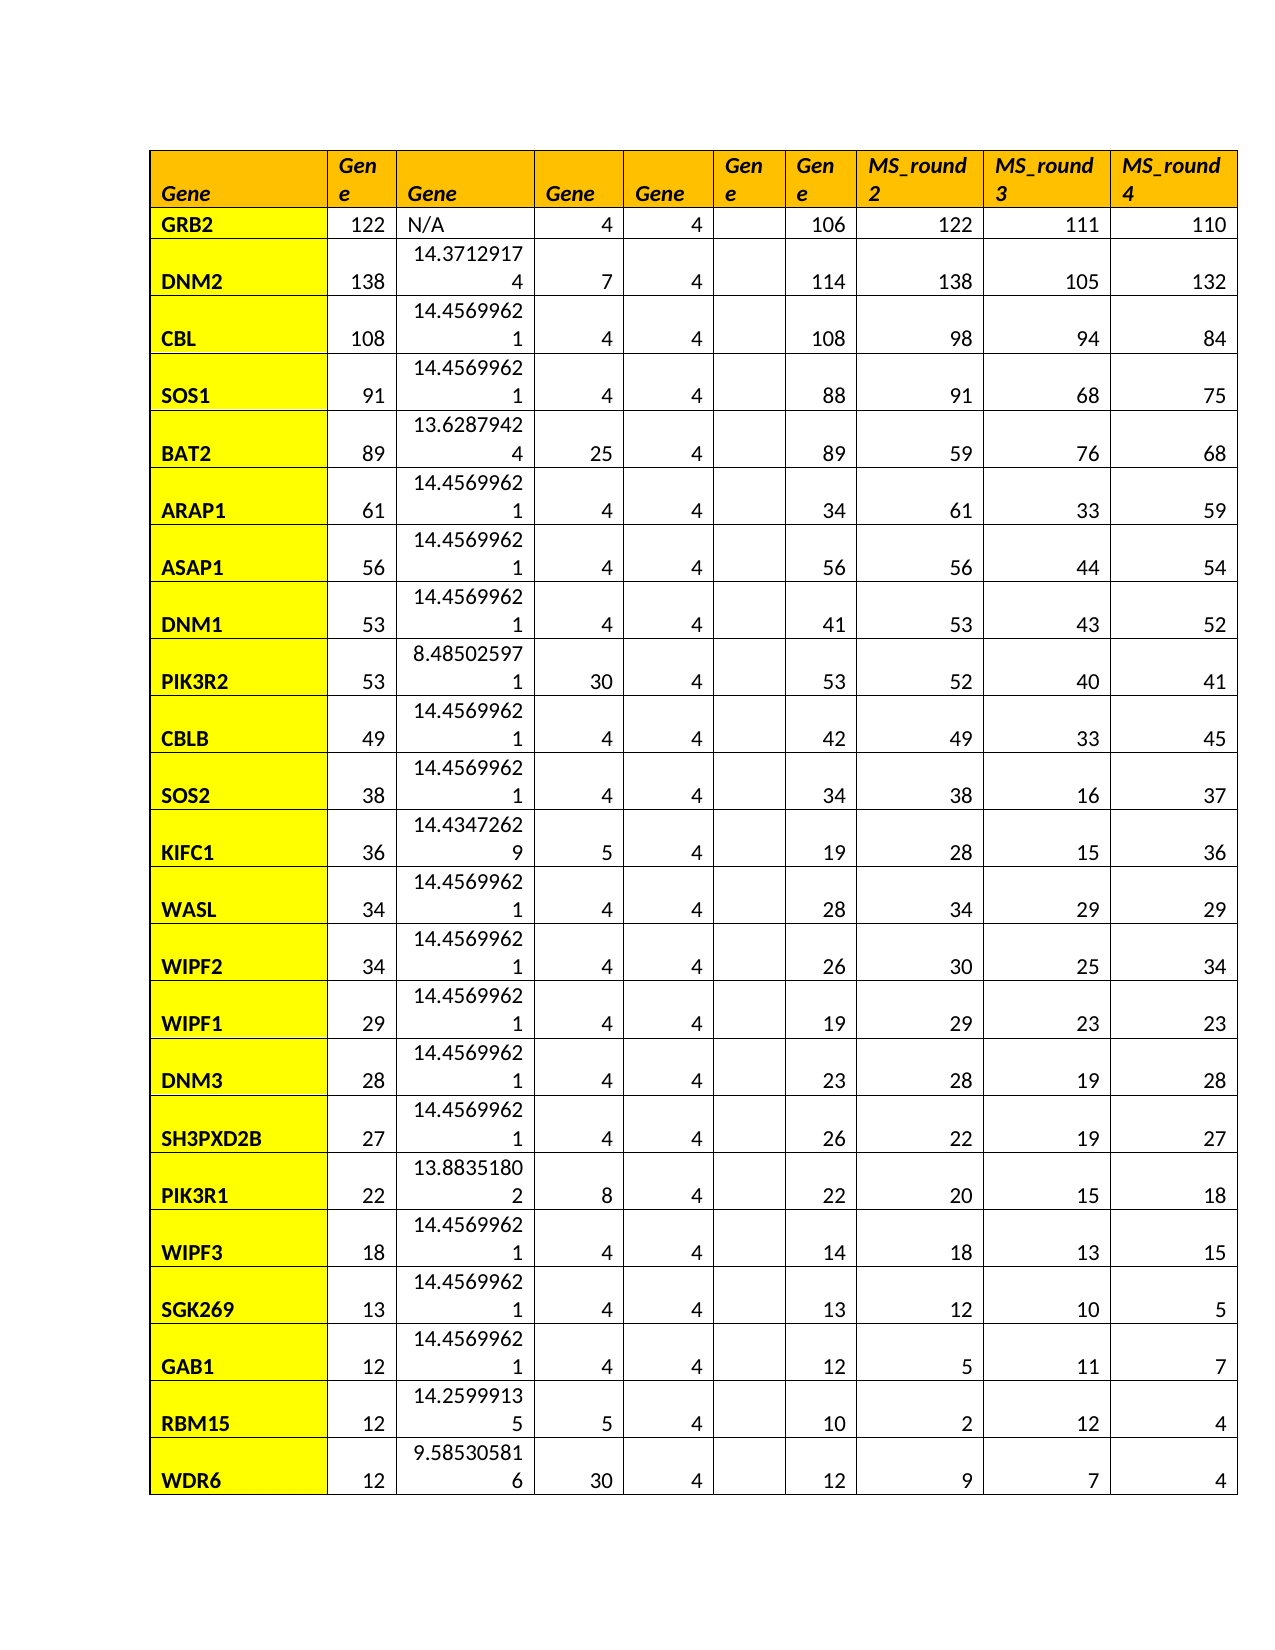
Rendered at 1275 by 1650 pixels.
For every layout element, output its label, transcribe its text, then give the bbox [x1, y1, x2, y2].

table_cell DNM2 [151, 239, 327, 295]
table_cell 4 [624, 239, 713, 295]
table_cell 27 [1111, 1096, 1237, 1152]
table_cell 4 [624, 1381, 713, 1437]
table_cell 13.62879424 [397, 411, 534, 467]
table_cell SOS1 [151, 354, 327, 409]
table_cell DNM3 [151, 1039, 327, 1094]
table_header Gene [397, 151, 534, 207]
table_cell 89 [786, 411, 856, 467]
table_cell 22 [786, 1153, 856, 1209]
table_cell [714, 208, 785, 238]
table_cell 56 [328, 525, 396, 581]
table_cell SOS2 [151, 753, 327, 809]
table_cell 22 [328, 1153, 396, 1209]
table_cell [714, 1096, 785, 1152]
table_cell WIPF3 [151, 1210, 327, 1266]
table_cell 4 [624, 810, 713, 866]
table_cell 53 [786, 639, 856, 695]
table_header Gene [624, 151, 713, 207]
table_cell 108 [786, 296, 856, 352]
table_cell [714, 411, 785, 467]
table_cell [714, 525, 785, 581]
table_cell 56 [857, 525, 983, 581]
table_cell 29 [984, 867, 1110, 923]
table_cell 19 [984, 1039, 1110, 1094]
table_cell [714, 639, 785, 695]
table_cell 14.45699621 [397, 525, 534, 581]
table_cell 12 [328, 1381, 396, 1437]
table_cell 49 [857, 696, 983, 752]
table_cell 25 [535, 411, 623, 467]
table_cell 13.88351802 [397, 1153, 534, 1209]
table_cell 4 [624, 1153, 713, 1209]
table_cell 4 [535, 867, 623, 923]
table_cell 105 [984, 239, 1110, 295]
table_cell 41 [1111, 639, 1237, 695]
table_cell 36 [1111, 810, 1237, 866]
table_cell 4 [624, 639, 713, 695]
table_cell 14.45699621 [397, 867, 534, 923]
table_cell 88 [786, 354, 856, 409]
table_cell 106 [786, 208, 856, 238]
table_cell 4 [624, 468, 713, 524]
table_cell 44 [984, 525, 1110, 581]
table_cell 12 [328, 1324, 396, 1380]
table_cell 33 [984, 468, 1110, 524]
table_cell 4 [624, 1210, 713, 1266]
table_cell 41 [786, 582, 856, 638]
table_cell 19 [786, 981, 856, 1037]
table_cell 4 [624, 1039, 713, 1094]
table_cell [714, 696, 785, 752]
table_cell 18 [1111, 1153, 1237, 1209]
table_cell 56 [786, 525, 856, 581]
table_cell 4 [1111, 1438, 1237, 1494]
table_cell 13 [328, 1267, 396, 1323]
table_cell 30 [535, 1438, 623, 1494]
table_cell 108 [328, 296, 396, 352]
table_cell 15 [1111, 1210, 1237, 1266]
table_cell [714, 1039, 785, 1094]
table_cell 110 [1111, 208, 1237, 238]
table_cell 49 [328, 696, 396, 752]
table_cell [714, 867, 785, 923]
table_cell 4 [535, 296, 623, 352]
table_cell 7 [535, 239, 623, 295]
table_cell 14.25999135 [397, 1381, 534, 1437]
table_cell 38 [328, 753, 396, 809]
table_cell BAT2 [151, 411, 327, 467]
table_cell 12 [786, 1324, 856, 1380]
table_cell 30 [857, 924, 983, 980]
table_cell 37 [1111, 753, 1237, 809]
table_cell 4 [624, 1267, 713, 1323]
table_cell PIK3R2 [151, 639, 327, 695]
table_cell 36 [328, 810, 396, 866]
table_cell 10 [984, 1267, 1110, 1323]
table_cell 4 [624, 296, 713, 352]
table_cell 19 [984, 1096, 1110, 1152]
table_cell SGK269 [151, 1267, 327, 1323]
table_cell 14 [786, 1210, 856, 1266]
table_cell 5 [535, 1381, 623, 1437]
table_header Gene [786, 151, 856, 207]
table_cell 4 [624, 208, 713, 238]
table_cell 11 [984, 1324, 1110, 1380]
table_cell 42 [786, 696, 856, 752]
table_cell 23 [1111, 981, 1237, 1037]
table_cell 8.485025971 [397, 639, 534, 695]
table_cell 4 [624, 525, 713, 581]
table_cell 14.45699621 [397, 1267, 534, 1323]
table_cell 2 [857, 1381, 983, 1437]
table_cell N/A [397, 208, 534, 238]
table_cell 114 [786, 239, 856, 295]
table_cell 4 [624, 582, 713, 638]
table_cell 4 [535, 753, 623, 809]
table_cell 111 [984, 208, 1110, 238]
table_cell 14.45699621 [397, 1039, 534, 1094]
table_cell 5 [1111, 1267, 1237, 1323]
table_cell [714, 354, 785, 409]
table_header MS_round3 [984, 151, 1110, 207]
table_cell 53 [328, 582, 396, 638]
table_cell 4 [535, 1096, 623, 1152]
table_cell [714, 924, 785, 980]
table_cell 61 [857, 468, 983, 524]
table_cell 138 [857, 239, 983, 295]
table_cell 14.45699621 [397, 1096, 534, 1152]
table_cell 52 [1111, 582, 1237, 638]
table_cell 12 [328, 1438, 396, 1494]
table_cell [714, 1324, 785, 1380]
table_cell 75 [1111, 354, 1237, 409]
table_cell 20 [857, 1153, 983, 1209]
table_cell 19 [786, 810, 856, 866]
table_cell 53 [328, 639, 396, 695]
table_cell 91 [328, 354, 396, 409]
table_cell 34 [786, 753, 856, 809]
table_cell 68 [984, 354, 1110, 409]
table_cell [714, 753, 785, 809]
table_cell [714, 981, 785, 1037]
table_cell 91 [857, 354, 983, 409]
table_cell 4 [535, 1324, 623, 1380]
table_cell [714, 1210, 785, 1266]
table_cell 4 [624, 867, 713, 923]
table_cell 34 [857, 867, 983, 923]
table_cell 14.45699621 [397, 582, 534, 638]
table_cell KIFC1 [151, 810, 327, 866]
table_cell 4 [624, 924, 713, 980]
table_cell 16 [984, 753, 1110, 809]
table_cell 27 [328, 1096, 396, 1152]
table_cell [714, 810, 785, 866]
table_cell 9 [857, 1438, 983, 1494]
table_cell 4 [535, 582, 623, 638]
table_cell 68 [1111, 411, 1237, 467]
table_cell 4 [535, 924, 623, 980]
table_cell 45 [1111, 696, 1237, 752]
table_cell 29 [857, 981, 983, 1037]
table_cell WIPF1 [151, 981, 327, 1037]
table_cell 43 [984, 582, 1110, 638]
table_cell 14.45699621 [397, 468, 534, 524]
table_cell 4 [624, 1438, 713, 1494]
table_cell 52 [857, 639, 983, 695]
table_cell [714, 239, 785, 295]
table_cell [714, 296, 785, 352]
table_cell 4 [624, 696, 713, 752]
table_cell 13 [786, 1267, 856, 1323]
table_cell 26 [786, 924, 856, 980]
table_cell 14.45699621 [397, 924, 534, 980]
table_cell [714, 1381, 785, 1437]
table_cell 28 [857, 1039, 983, 1094]
table_cell DNM1 [151, 582, 327, 638]
table_cell 59 [1111, 468, 1237, 524]
table_cell 98 [857, 296, 983, 352]
table_cell PIK3R1 [151, 1153, 327, 1209]
table_cell [714, 582, 785, 638]
table_cell 4 [535, 525, 623, 581]
table_cell 4 [535, 981, 623, 1037]
table_cell 14.45699621 [397, 696, 534, 752]
table_cell 12 [984, 1381, 1110, 1437]
table_cell 4 [535, 468, 623, 524]
table_cell 18 [857, 1210, 983, 1266]
table_cell CBLB [151, 696, 327, 752]
table_cell 4 [1111, 1381, 1237, 1437]
table_cell 5 [857, 1324, 983, 1380]
table_cell 34 [1111, 924, 1237, 980]
table_cell 14.45699621 [397, 981, 534, 1037]
table_cell 13 [984, 1210, 1110, 1266]
table_cell 138 [328, 239, 396, 295]
table_cell 122 [857, 208, 983, 238]
table_cell [714, 468, 785, 524]
table_cell 25 [984, 924, 1110, 980]
table_cell 12 [786, 1438, 856, 1494]
table_cell WASL [151, 867, 327, 923]
table_cell 23 [786, 1039, 856, 1094]
table_cell WIPF2 [151, 924, 327, 980]
table_cell 7 [1111, 1324, 1237, 1380]
table_cell 14.45699621 [397, 1324, 534, 1380]
table_cell 34 [328, 924, 396, 980]
table_cell 54 [1111, 525, 1237, 581]
table_cell 4 [624, 753, 713, 809]
table_cell 4 [535, 696, 623, 752]
table_cell 4 [535, 1210, 623, 1266]
table_cell 132 [1111, 239, 1237, 295]
table_cell ARAP1 [151, 468, 327, 524]
table_cell CBL [151, 296, 327, 352]
table_header Gene [535, 151, 623, 207]
table_cell 14.37129174 [397, 239, 534, 295]
table_cell 4 [535, 354, 623, 409]
table_cell [714, 1438, 785, 1494]
table_cell 23 [984, 981, 1110, 1037]
table_cell 84 [1111, 296, 1237, 352]
table_cell 14.45699621 [397, 1210, 534, 1266]
table_cell 122 [328, 208, 396, 238]
table_header Gene [714, 151, 785, 207]
table_cell 4 [535, 1267, 623, 1323]
table_cell 26 [786, 1096, 856, 1152]
table_header Gene [328, 151, 396, 207]
table_cell 8 [535, 1153, 623, 1209]
table_header MS_round2 [857, 151, 983, 207]
table_cell 29 [328, 981, 396, 1037]
table_cell 40 [984, 639, 1110, 695]
table_cell 15 [984, 1153, 1110, 1209]
table_cell 4 [624, 981, 713, 1037]
table_cell 76 [984, 411, 1110, 467]
table_cell 9.585305816 [397, 1438, 534, 1494]
table_cell 4 [624, 1324, 713, 1380]
table_cell 7 [984, 1438, 1110, 1494]
table_cell 4 [535, 208, 623, 238]
table_cell 14.43472629 [397, 810, 534, 866]
table_cell 61 [328, 468, 396, 524]
table_cell 33 [984, 696, 1110, 752]
table_cell 28 [786, 867, 856, 923]
table_cell WDR6 [151, 1438, 327, 1494]
table_cell GRB2 [151, 208, 327, 238]
table_cell 34 [786, 468, 856, 524]
table_cell 14.45699621 [397, 354, 534, 409]
table_cell 28 [1111, 1039, 1237, 1094]
table_cell 4 [624, 411, 713, 467]
table_cell ASAP1 [151, 525, 327, 581]
table_cell 22 [857, 1096, 983, 1152]
table_cell 5 [535, 810, 623, 866]
table_header Gene [151, 151, 327, 207]
table_cell 30 [535, 639, 623, 695]
table_header MS_round4 [1111, 151, 1237, 207]
table_cell 94 [984, 296, 1110, 352]
table_cell 29 [1111, 867, 1237, 923]
table_cell 18 [328, 1210, 396, 1266]
table_cell 89 [328, 411, 396, 467]
table_cell 28 [857, 810, 983, 866]
table_cell SH3PXD2B [151, 1096, 327, 1152]
table_cell 28 [328, 1039, 396, 1094]
table_cell 14.45699621 [397, 753, 534, 809]
table_cell 15 [984, 810, 1110, 866]
table_cell 12 [857, 1267, 983, 1323]
table_cell 59 [857, 411, 983, 467]
table_cell GAB1 [151, 1324, 327, 1380]
table_cell 34 [328, 867, 396, 923]
table_cell 38 [857, 753, 983, 809]
table_cell [714, 1153, 785, 1209]
table_cell 4 [624, 354, 713, 409]
table_cell 4 [535, 1039, 623, 1094]
table_cell 53 [857, 582, 983, 638]
table_cell RBM15 [151, 1381, 327, 1437]
table_cell 10 [786, 1381, 856, 1437]
table_cell 4 [624, 1096, 713, 1152]
table_cell [714, 1267, 785, 1323]
table_cell 14.45699621 [397, 296, 534, 352]
